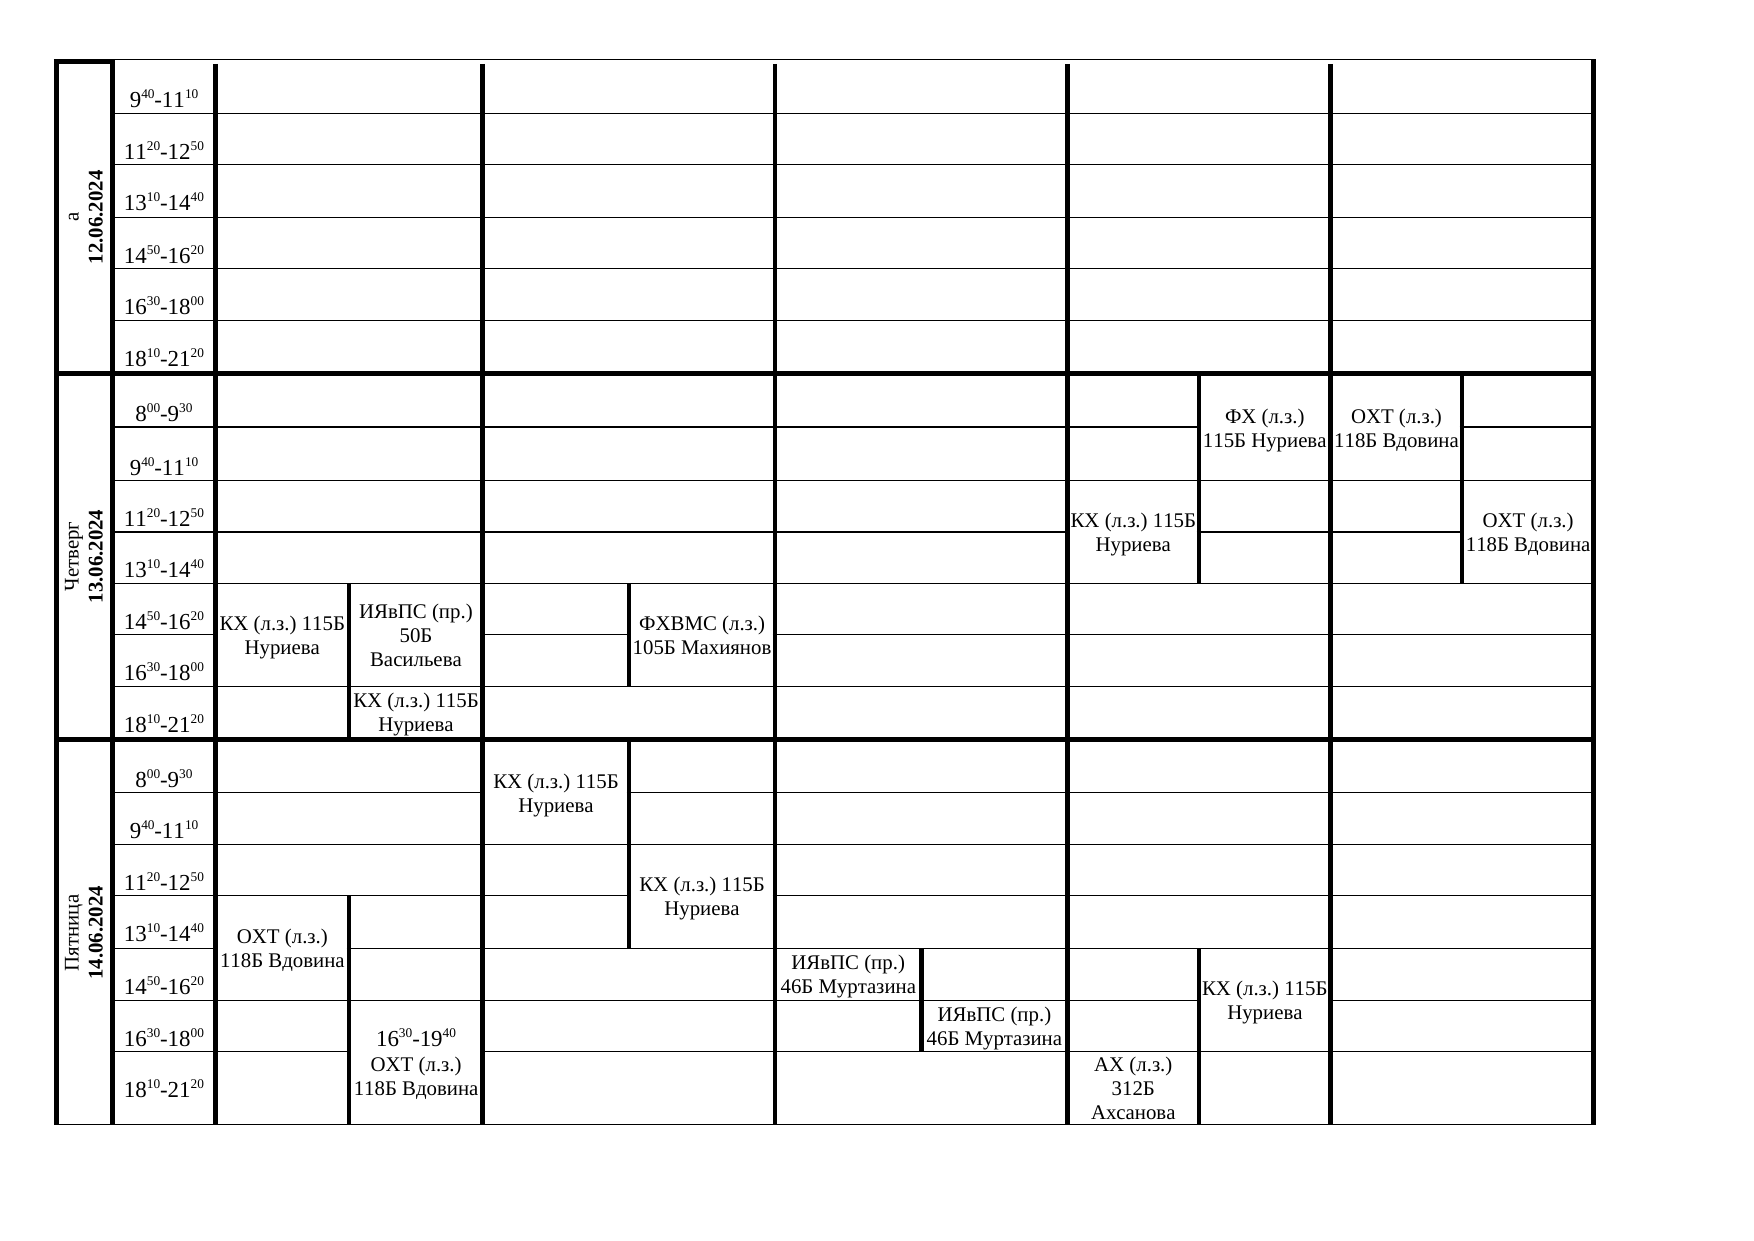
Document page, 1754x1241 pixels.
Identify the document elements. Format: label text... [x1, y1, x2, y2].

table_cell 940-1110 [115, 428, 213, 480]
table_cell ФХВМС (л.з.) 105Б Махиянов [631, 584, 773, 686]
table_cell [1333, 218, 1591, 268]
table_cell 1630-1940 ОХТ (л.з.) 118Б Вдовина [351, 1001, 480, 1124]
table_cell 1120-1250 [115, 114, 213, 164]
table_cell [1201, 1052, 1328, 1124]
table_cell [1333, 687, 1591, 737]
table_cell КХ (л.з.) 115Б Нуриева [631, 845, 773, 948]
table_cell [218, 376, 480, 426]
table_cell [1070, 1001, 1197, 1051]
table_cell ИЯвПС (пр.) 46Б Муртазина [777, 949, 919, 999]
table_cell [485, 949, 773, 999]
table_cell 1810-2120 [115, 687, 213, 737]
table_cell 1120-1250 [115, 481, 213, 531]
table_cell КХ (л.з.) 115Б Нуриева [351, 687, 480, 737]
table_cell [218, 428, 480, 480]
table_cell [1070, 635, 1328, 686]
table_cell 1450-1620 [115, 584, 213, 634]
table_cell [218, 165, 480, 217]
table_cell [1333, 845, 1591, 895]
table_cell [777, 793, 1065, 844]
table_cell [218, 793, 480, 844]
table_cell [777, 635, 1065, 686]
table_cell [1070, 321, 1328, 371]
table_cell ОХТ (л.з.) 118Б Вдовина [1464, 481, 1591, 583]
table_cell [1070, 845, 1328, 895]
table_cell 1310-1440 [115, 533, 213, 583]
table_cell [485, 1001, 773, 1051]
table_cell [485, 114, 773, 164]
table_cell [1070, 114, 1328, 164]
table_cell [218, 533, 480, 583]
table_cell [777, 687, 1065, 737]
table_cell [777, 584, 1065, 634]
table_cell [777, 1052, 1065, 1124]
table_cell ОХТ (л.з.) 118Б Вдовина [1333, 376, 1460, 480]
table_cell [485, 896, 627, 948]
table_cell 800-930 [115, 376, 213, 426]
table_cell [1333, 321, 1591, 371]
table_cell [1464, 428, 1591, 480]
table_cell 1810-2120 [115, 1052, 213, 1124]
table_cell [1070, 428, 1197, 480]
table_cell [631, 742, 773, 792]
table_cell [1333, 114, 1591, 164]
table_cell [1070, 218, 1328, 268]
table_cell [1333, 896, 1591, 948]
table_cell АХ (л.з.) 312Б Ахсанова [1070, 1052, 1197, 1124]
table_cell 1630-1800 [115, 1001, 213, 1051]
table_cell [924, 949, 1065, 999]
table_cell [1333, 165, 1591, 217]
table_cell [1333, 481, 1460, 531]
table_cell 940-1110 [115, 793, 213, 844]
table_cell [1070, 742, 1328, 792]
table_cell 1310-1440 [115, 896, 213, 948]
table_cell [218, 687, 347, 737]
table_cell 1120-1250 [115, 845, 213, 895]
table_cell [215, 60, 483, 113]
table_cell ОХТ (л.з.) 118Б Вдовина [218, 896, 347, 999]
table_cell [1333, 1001, 1591, 1051]
table_cell [777, 376, 1065, 426]
table_cell Среда 12.06.2024 [59, 64, 110, 371]
table_cell 1630-1800 [115, 635, 213, 686]
table_cell [1070, 165, 1328, 217]
table_cell [1333, 635, 1591, 686]
table_cell [218, 742, 480, 792]
table_cell ИЯвПС (пр.) 50Б Васильева [351, 584, 480, 686]
table_cell [351, 896, 480, 948]
table_cell [218, 481, 480, 531]
table_cell [485, 165, 773, 217]
table_cell [1333, 793, 1591, 844]
table_cell [218, 114, 480, 164]
table_cell [218, 218, 480, 268]
table_cell [777, 428, 1065, 480]
table_cell [1464, 376, 1591, 426]
table_cell [351, 949, 480, 999]
table_cell [485, 1052, 773, 1124]
table_cell 1450-1620 [115, 218, 213, 268]
table_cell [777, 165, 1065, 217]
table_cell [777, 742, 1065, 792]
table_cell Четверг 13.06.2024 [59, 376, 110, 737]
table_cell [777, 481, 1065, 531]
table_cell ИЯвПС (пр.) 46Б Муртазина [924, 1001, 1065, 1051]
table_cell [1333, 533, 1460, 583]
table_cell [1201, 533, 1328, 583]
table_cell [485, 269, 773, 320]
table_cell [485, 321, 773, 371]
table_cell [485, 481, 773, 531]
table_cell [218, 1052, 347, 1124]
table_cell [1333, 269, 1591, 320]
table_cell [777, 845, 1065, 895]
table_cell [1070, 896, 1328, 948]
table_cell [777, 114, 1065, 164]
table_cell [485, 584, 627, 634]
table_cell 1630-1800 [115, 269, 213, 320]
table_cell [777, 896, 1065, 948]
table_cell КХ (л.з.) 115Б Нуриева [485, 742, 627, 844]
table_cell [1067, 60, 1330, 113]
table_cell [775, 60, 1067, 113]
table_cell [485, 428, 773, 480]
table_cell КХ (л.з.) 115Б Нуриева [1201, 949, 1328, 1051]
table_cell [483, 60, 775, 113]
table_cell [485, 687, 773, 737]
table_cell КХ (л.з.) 115Б Нуриева [218, 584, 347, 686]
table_cell ФХ (л.з.) 115Б Нуриева [1201, 376, 1328, 480]
table_cell [777, 269, 1065, 320]
table_cell [1333, 742, 1591, 792]
table_cell [1330, 60, 1591, 113]
table_cell [485, 218, 773, 268]
table_cell 940-1110 [115, 60, 215, 113]
table_cell [1070, 793, 1328, 844]
table_cell [1333, 584, 1591, 634]
table_cell [485, 845, 627, 895]
table_cell [1201, 481, 1328, 531]
table_cell [1070, 584, 1328, 634]
table_cell [1070, 376, 1197, 426]
table_cell [218, 845, 480, 895]
table_cell [218, 269, 480, 320]
table_cell [218, 321, 480, 371]
table_cell 1310-1440 [115, 165, 213, 217]
table_cell [777, 1001, 919, 1051]
table_cell [631, 793, 773, 844]
table_cell 800-930 [115, 742, 213, 792]
table_cell 1450-1620 [115, 949, 213, 999]
table_cell [777, 321, 1065, 371]
table_cell [485, 376, 773, 426]
table_cell Пятница 14.06.2024 [59, 742, 110, 1124]
table_cell [1333, 1052, 1591, 1124]
table_cell 1810-2120 [115, 321, 213, 371]
table_cell [485, 533, 773, 583]
table_cell [1070, 687, 1328, 737]
table_cell КХ (л.з.) 115Б Нуриева [1070, 481, 1197, 583]
table_cell [485, 635, 627, 686]
table_cell [1070, 269, 1328, 320]
table_cell [777, 533, 1065, 583]
table_cell [218, 1001, 347, 1051]
table_cell [777, 218, 1065, 268]
table_cell [1070, 949, 1197, 999]
table_cell [1333, 949, 1591, 999]
